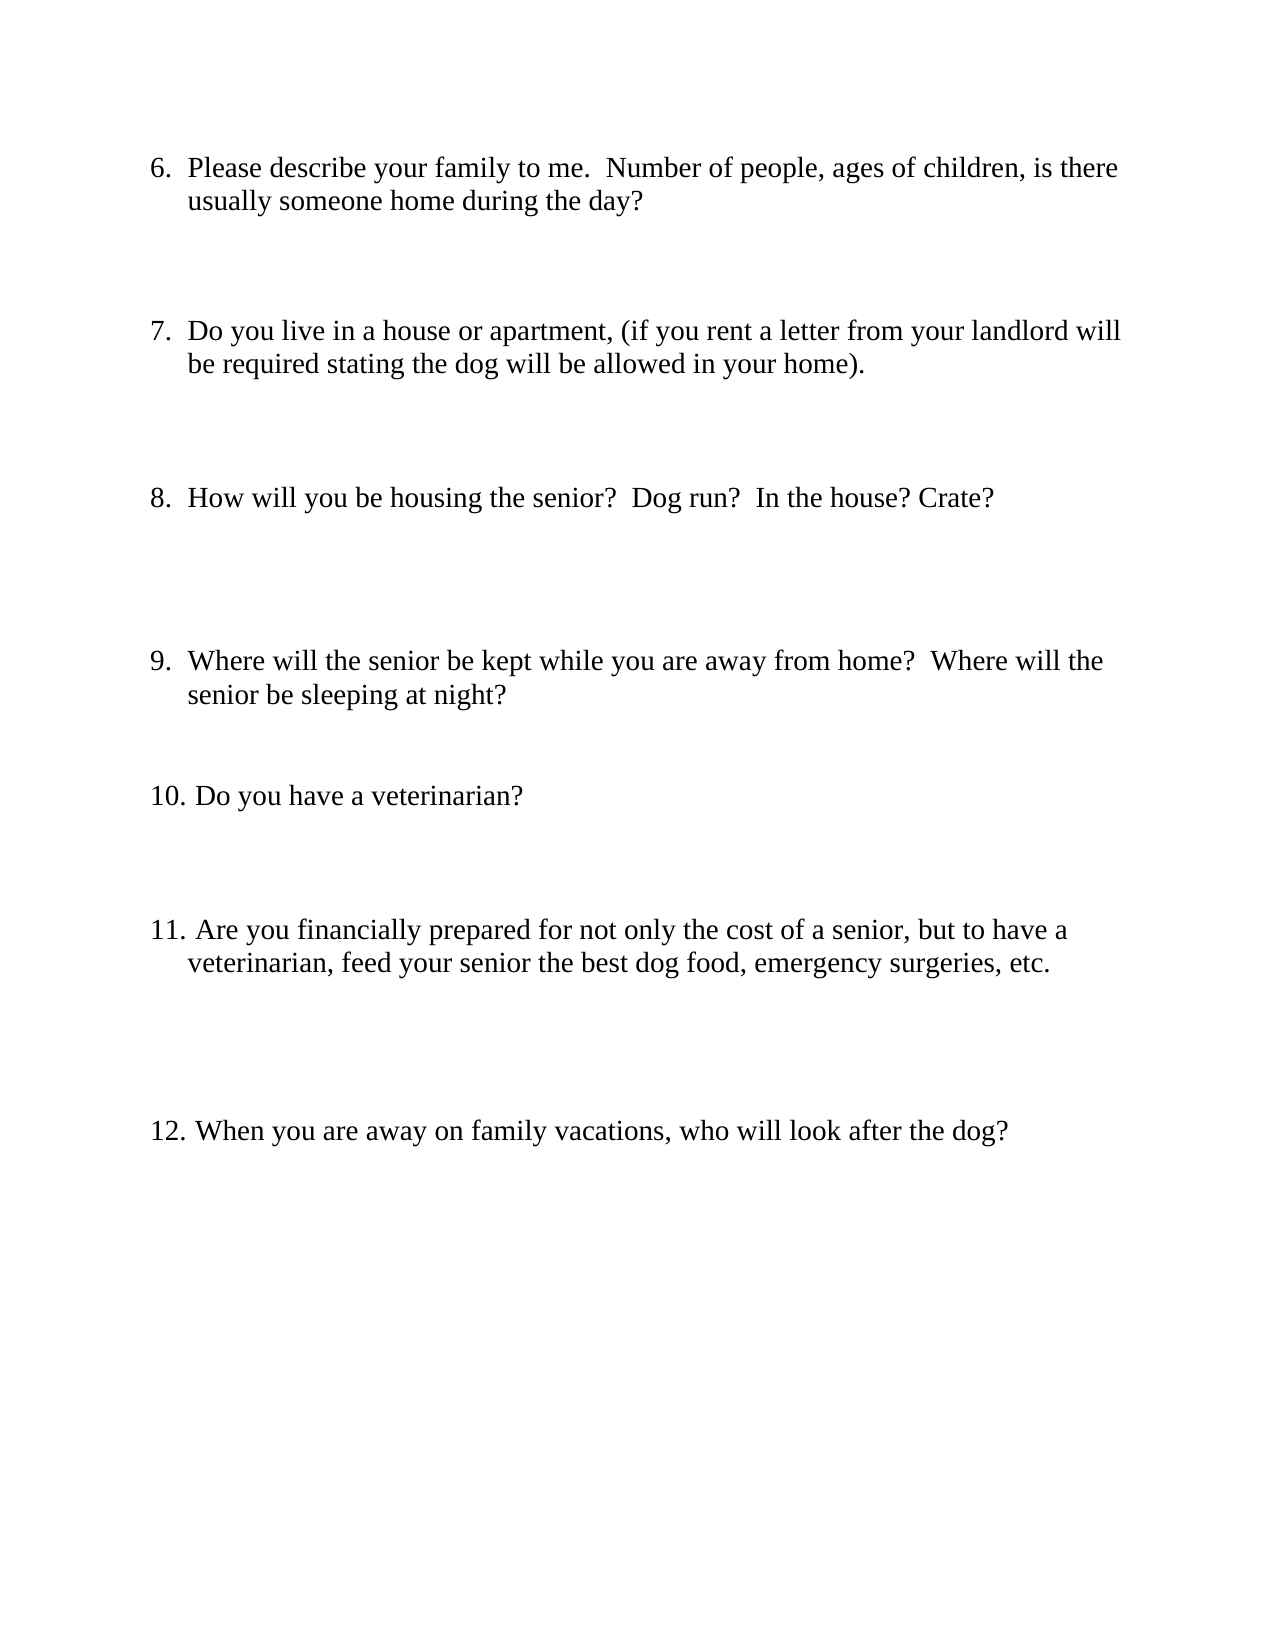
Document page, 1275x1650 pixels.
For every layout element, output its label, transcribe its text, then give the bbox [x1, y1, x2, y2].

list How will you be housing the senior? Dog run? In the house? Crate? [150, 481, 1125, 514]
list Please describe your family to me. Number of people, ages of children, is there usually someone home during the day? [150, 150, 1125, 217]
list Do you live in a house or apartment, (if you rent a letter from your landlord will be required stating the dog will be allowed in your home). [150, 313, 1125, 380]
list When you are away on family vacations, who will look after the dog? [150, 1113, 1125, 1147]
list Do you have a veterinarian? [150, 778, 1125, 811]
list Are you financially prepared for not only the cost of a senior, but to have a veterinarian, feed your senior the best dog food, emergency surgeries, etc. [150, 912, 1125, 979]
list Where will the senior be kept while you are away from home? Where will the senior be sleeping at night? [150, 643, 1125, 711]
